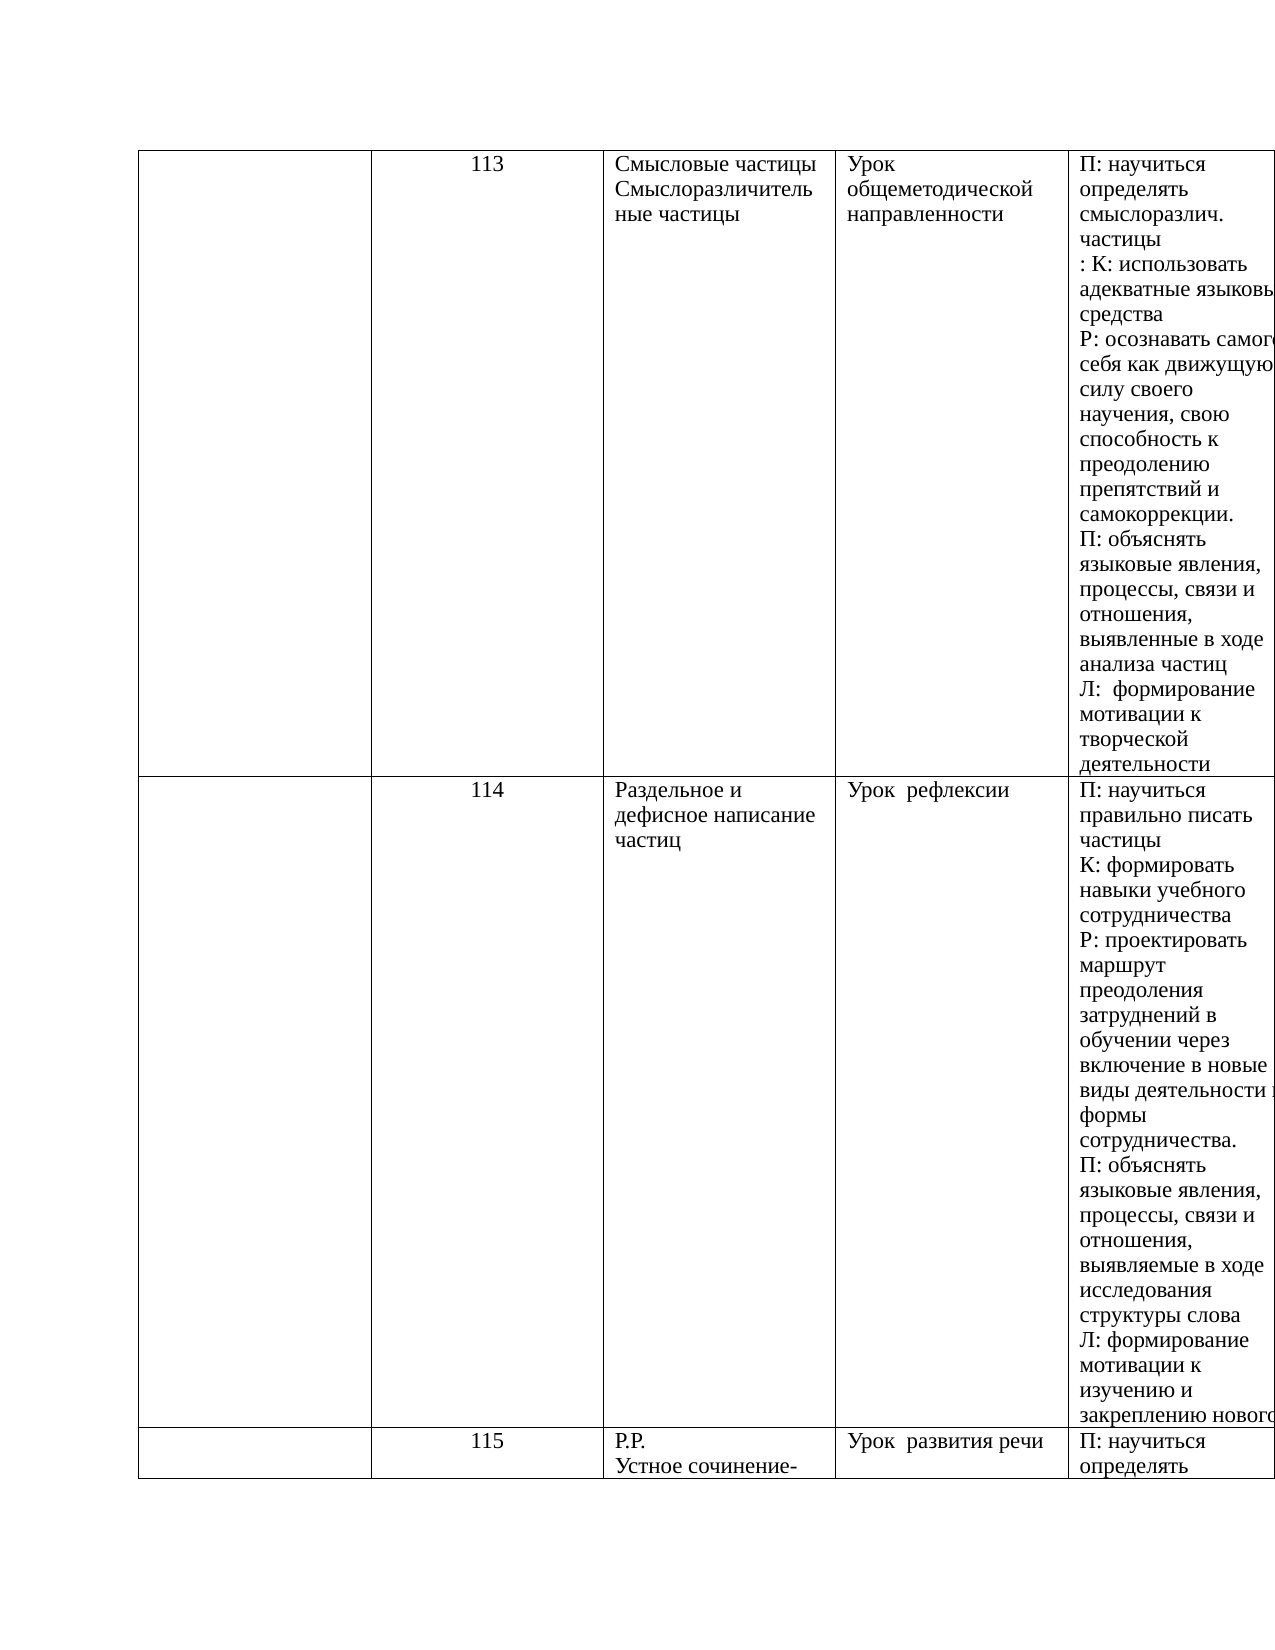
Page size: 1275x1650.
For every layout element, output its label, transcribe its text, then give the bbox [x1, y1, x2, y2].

table_cell Урок рефлексии [836, 777, 1068, 1427]
table_cell Раздельное и дефисное написание частиц [604, 777, 835, 1427]
table_cell 114 [372, 777, 603, 1427]
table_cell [1069, 1428, 1274, 1478]
table_cell П: научиться определять смыслоразлич. частицы : К: использовать адекватные языковые средства Р: осознавать самого себя как движущую силу своего научения, свою способность к преодолению препятствий и самокоррекции. П: объяснять языковые явления, процессы, связи и отношения, выявленные в ходе анализа частиц Л: формирование мотивации к творческой деятельности [1069, 151, 1274, 776]
table_cell [139, 151, 371, 776]
table_cell П: научиться правильно писать частицы К: формировать навыки учебного сотрудничества Р: проектировать маршрут преодоления затруднений в обучении через включение в новые виды деятельности и формы сотрудничества. П: объяснять языковые явления, процессы, связи и отношения, выявляемые в ходе исследования структуры слова Л: формирование мотивации к изучению и закреплению нового [1069, 777, 1274, 1427]
table_cell Урок общеметодической направленности [836, 151, 1068, 776]
table_cell Урок развития речи [836, 1428, 1068, 1478]
table_cell 113 [372, 151, 603, 776]
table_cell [604, 1428, 835, 1478]
table_cell [139, 1428, 371, 1478]
table_cell [139, 777, 371, 1427]
table_cell Смысловые частицы Смыслоразличительные частицы [604, 151, 835, 776]
table_cell 115 [372, 1428, 603, 1478]
